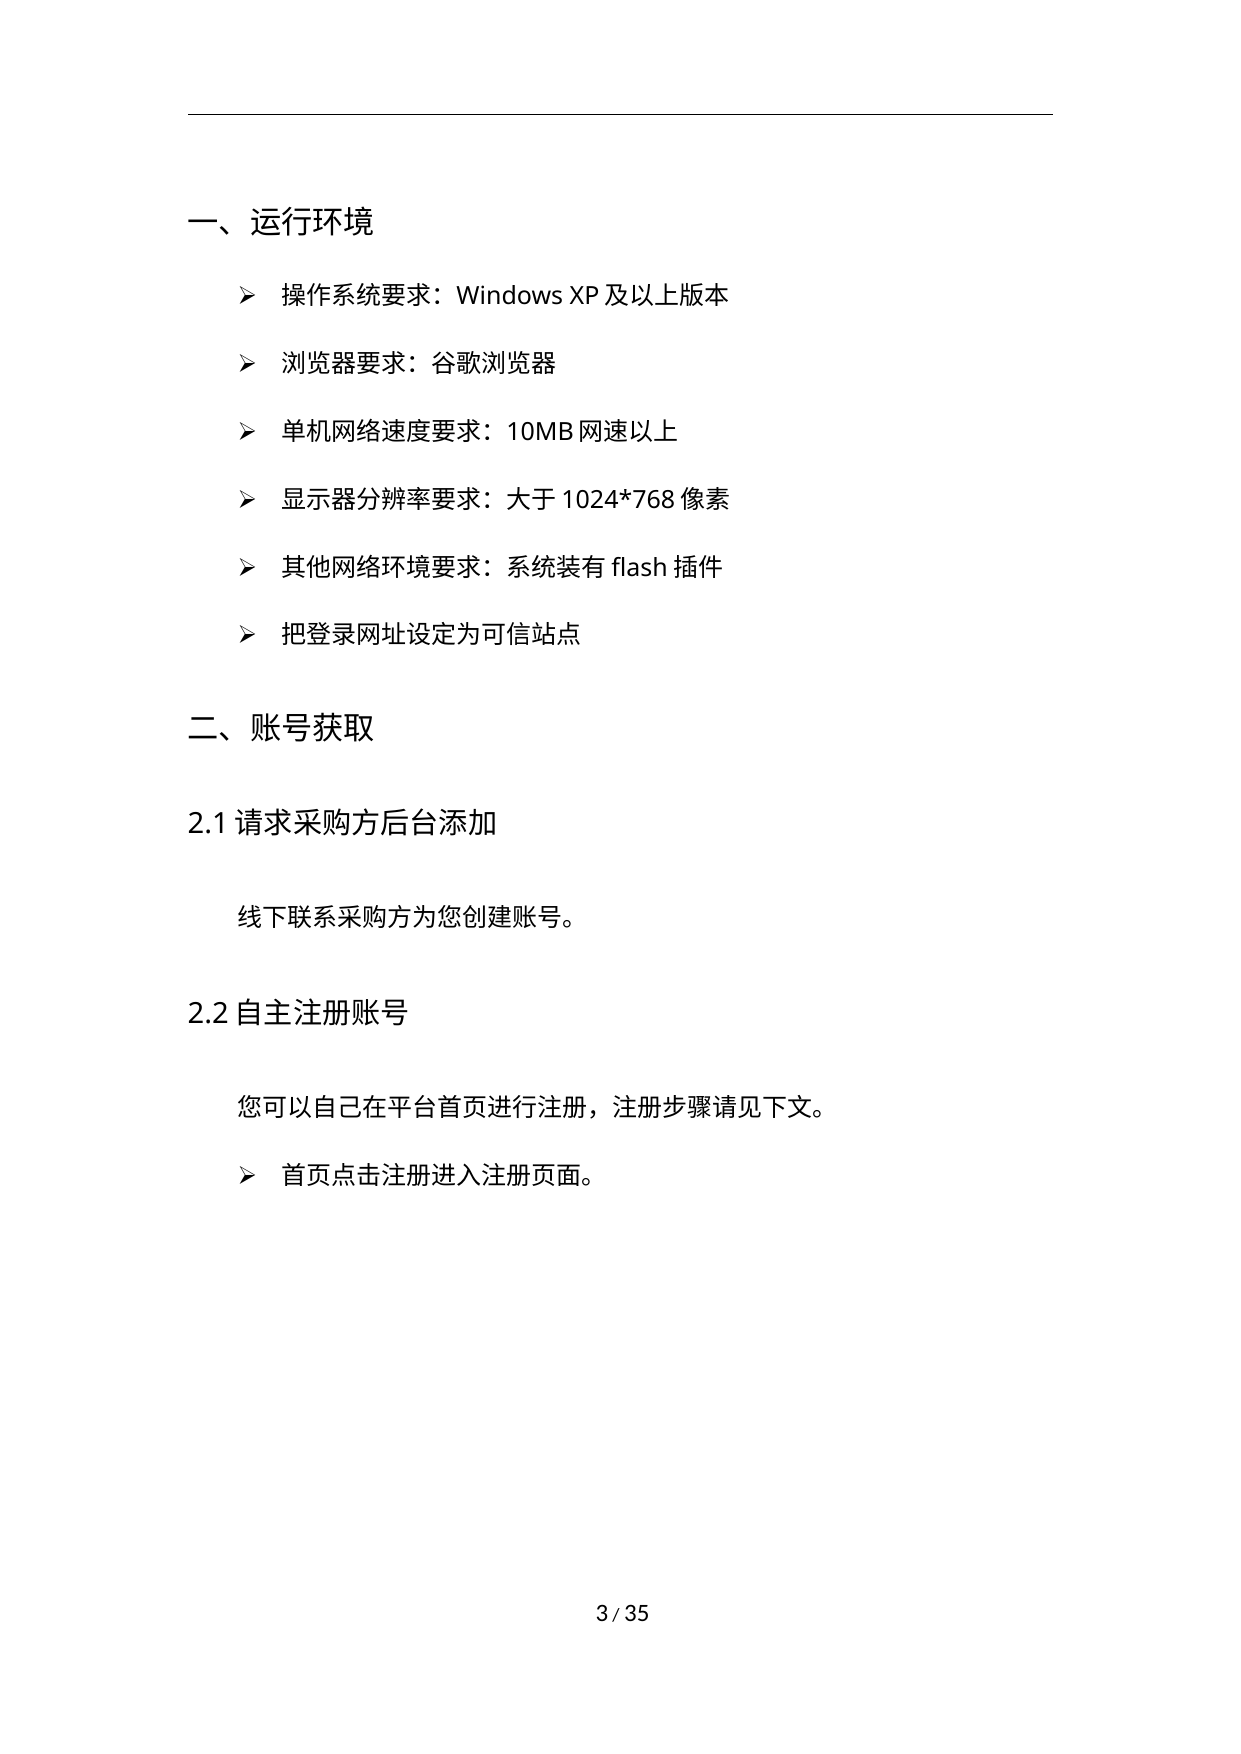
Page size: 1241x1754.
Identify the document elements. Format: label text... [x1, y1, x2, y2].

list 操作系统要求：Windows XP及以上版本 [237, 259, 1053, 327]
text 运行环境 [187, 185, 1053, 253]
text 您可以自己在平台首页进行注册，注册步骤请见下文。 [187, 1072, 1053, 1140]
list 浏览器要求：谷歌浏览器 [237, 327, 1053, 395]
list 首页点击注册进入注册页面。 [237, 1140, 1053, 1208]
list 显示器分辨率要求：大于1024*768像素 [237, 463, 1053, 531]
list 2.2自主注册账号 [187, 977, 1053, 1045]
list 单机网络速度要求：10MB网速以上 [237, 395, 1053, 463]
text 线下联系采购方为您创建账号。 [187, 882, 1053, 950]
list 其他网络环境要求：系统装有flash插件 [237, 531, 1053, 599]
list 把登录网址设定为可信站点 [237, 599, 1053, 667]
text 账号获取 [187, 692, 1053, 760]
list 2.1请求采购方后台添加 [187, 787, 1053, 855]
